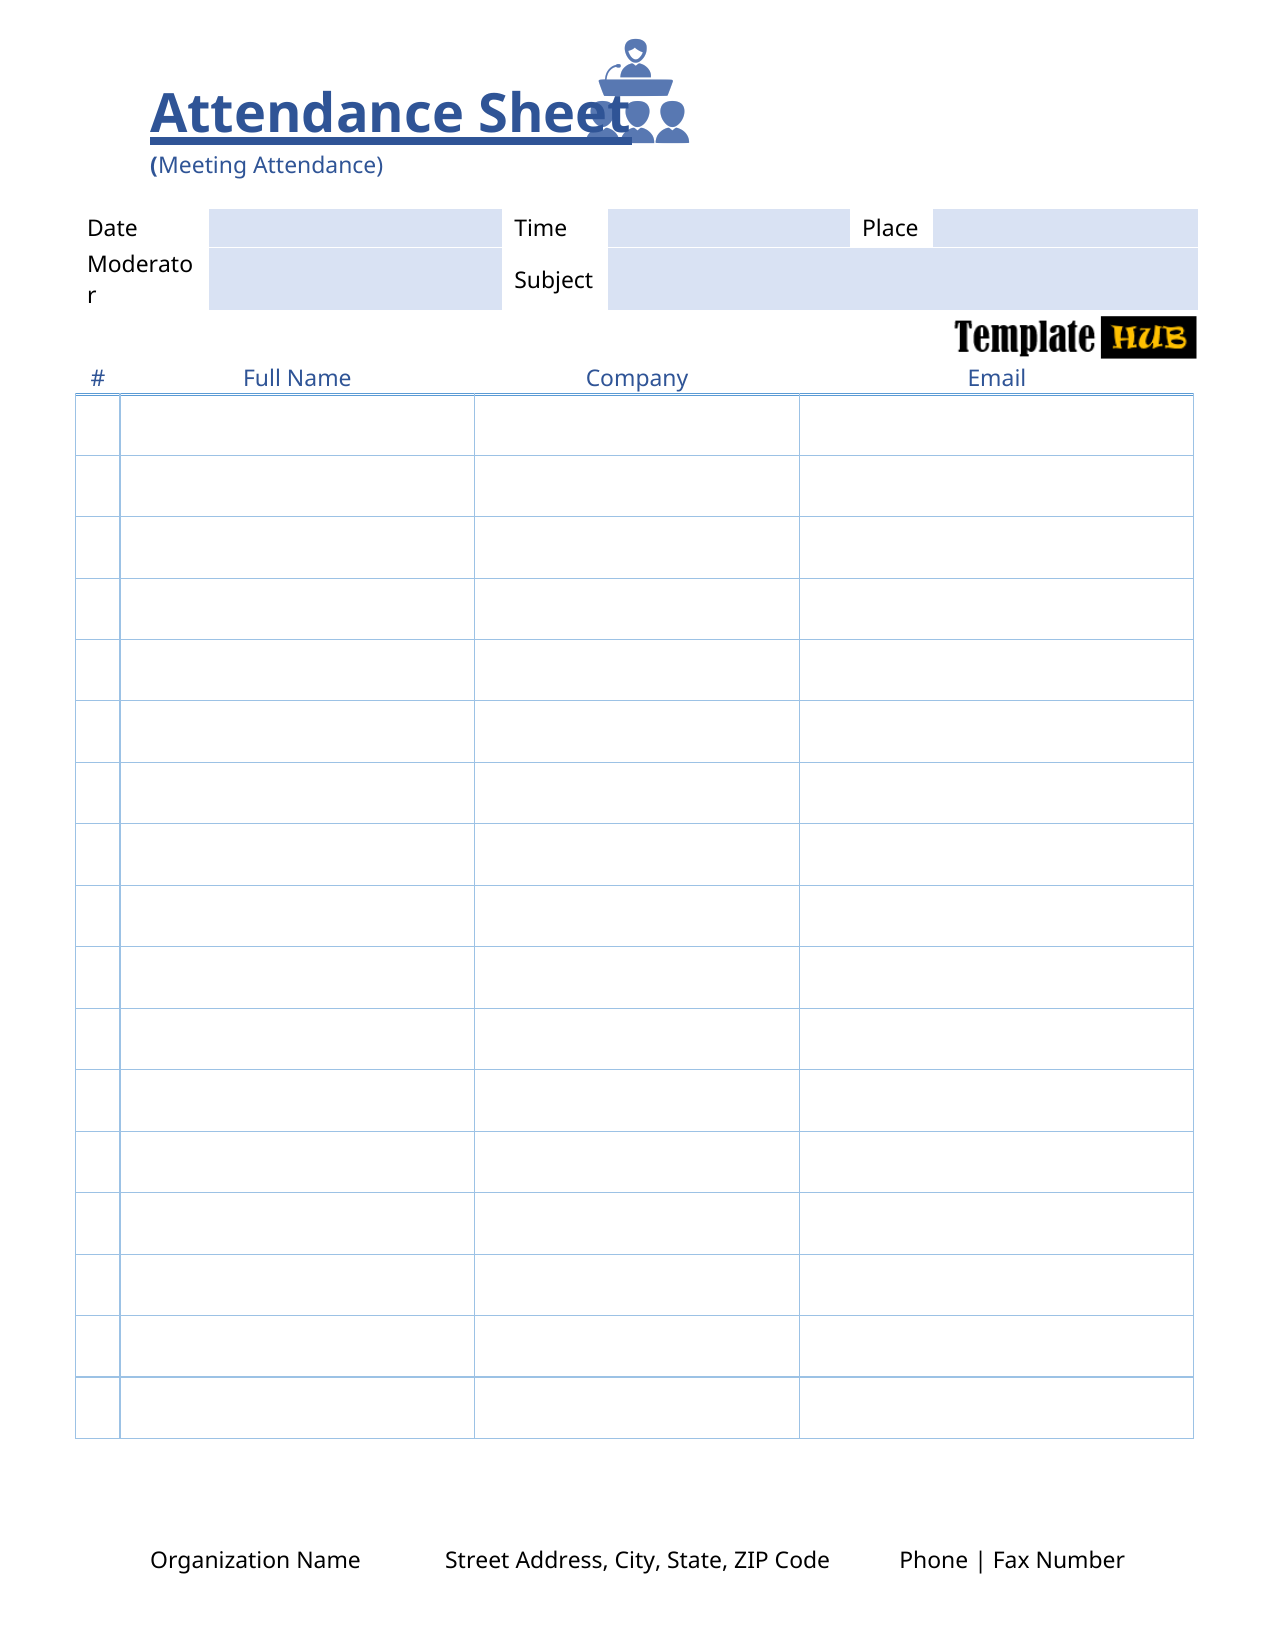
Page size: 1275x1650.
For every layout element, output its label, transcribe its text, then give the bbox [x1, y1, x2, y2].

table_cell [475, 1255, 799, 1315]
table_cell [475, 396, 799, 454]
table_cell [800, 396, 1193, 454]
table_cell [800, 1378, 1193, 1438]
table_cell [121, 886, 474, 946]
table_cell [608, 248, 1198, 310]
table_cell [800, 1193, 1193, 1253]
table_cell [76, 824, 119, 885]
table_cell [475, 886, 799, 946]
table_header Date [76, 208, 208, 247]
table_cell [800, 1316, 1193, 1376]
table_header Place [851, 208, 932, 247]
table_cell [800, 886, 1193, 946]
table_cell [475, 579, 799, 639]
table_cell [475, 1378, 799, 1438]
table_cell [76, 1255, 119, 1315]
table_cell [475, 701, 799, 762]
table_cell [475, 824, 799, 885]
table_cell [475, 947, 799, 1008]
picture [951, 314, 1200, 362]
table_cell [76, 1009, 119, 1069]
table_cell [76, 396, 119, 454]
table_cell [475, 1132, 799, 1192]
table_cell [475, 1070, 799, 1131]
table_cell [475, 1316, 799, 1376]
table_cell [800, 824, 1193, 885]
table_cell [76, 1193, 119, 1253]
table_header Full Name [120, 362, 474, 393]
table_cell [800, 579, 1193, 639]
table_cell [800, 763, 1193, 823]
table_cell [121, 579, 474, 639]
table_cell [800, 701, 1193, 762]
table_cell [800, 640, 1193, 700]
table_cell [76, 1132, 119, 1192]
table_cell Moderator [76, 247, 208, 310]
table_cell [121, 640, 474, 700]
table_cell [475, 1193, 799, 1253]
table_cell [76, 763, 119, 823]
table_header Company [474, 362, 799, 393]
table_cell [76, 1316, 119, 1376]
table_cell [121, 1009, 474, 1069]
table_cell [76, 947, 119, 1008]
table_cell [121, 1255, 474, 1315]
table_header Email [799, 362, 1194, 393]
table_cell [800, 1070, 1193, 1131]
table_header # [76, 362, 120, 393]
table_cell [121, 517, 474, 577]
table_header [209, 209, 502, 247]
table_cell [76, 1378, 119, 1438]
table_cell [475, 456, 799, 516]
table_cell [121, 1070, 474, 1131]
table_cell Subject [503, 247, 607, 310]
table_cell [121, 701, 474, 762]
table_cell [121, 1378, 474, 1438]
table_header [608, 209, 850, 247]
table_cell [121, 1132, 474, 1192]
table_cell [121, 396, 474, 454]
table_cell [76, 640, 119, 700]
table_cell [209, 248, 502, 310]
table_header [933, 209, 1198, 247]
table_cell [800, 947, 1193, 1008]
table_cell [475, 517, 799, 577]
table_cell [121, 1316, 474, 1376]
table_cell [121, 824, 474, 885]
table_cell [121, 456, 474, 516]
table_cell [475, 1009, 799, 1069]
table_cell [76, 517, 119, 577]
table_cell [76, 1070, 119, 1131]
table_cell [800, 1255, 1193, 1315]
table_cell [121, 1193, 474, 1253]
table_cell [800, 517, 1193, 577]
table_cell [800, 1009, 1193, 1069]
table_cell [121, 947, 474, 1008]
table_cell [475, 640, 799, 700]
table_cell [76, 579, 119, 639]
table_cell [800, 456, 1193, 516]
table_header Time [503, 208, 607, 247]
table_cell [475, 763, 799, 823]
table_cell [76, 456, 119, 516]
table_cell [800, 1132, 1193, 1192]
table_cell [121, 763, 474, 823]
table_cell [76, 886, 119, 946]
table_cell [76, 701, 119, 762]
